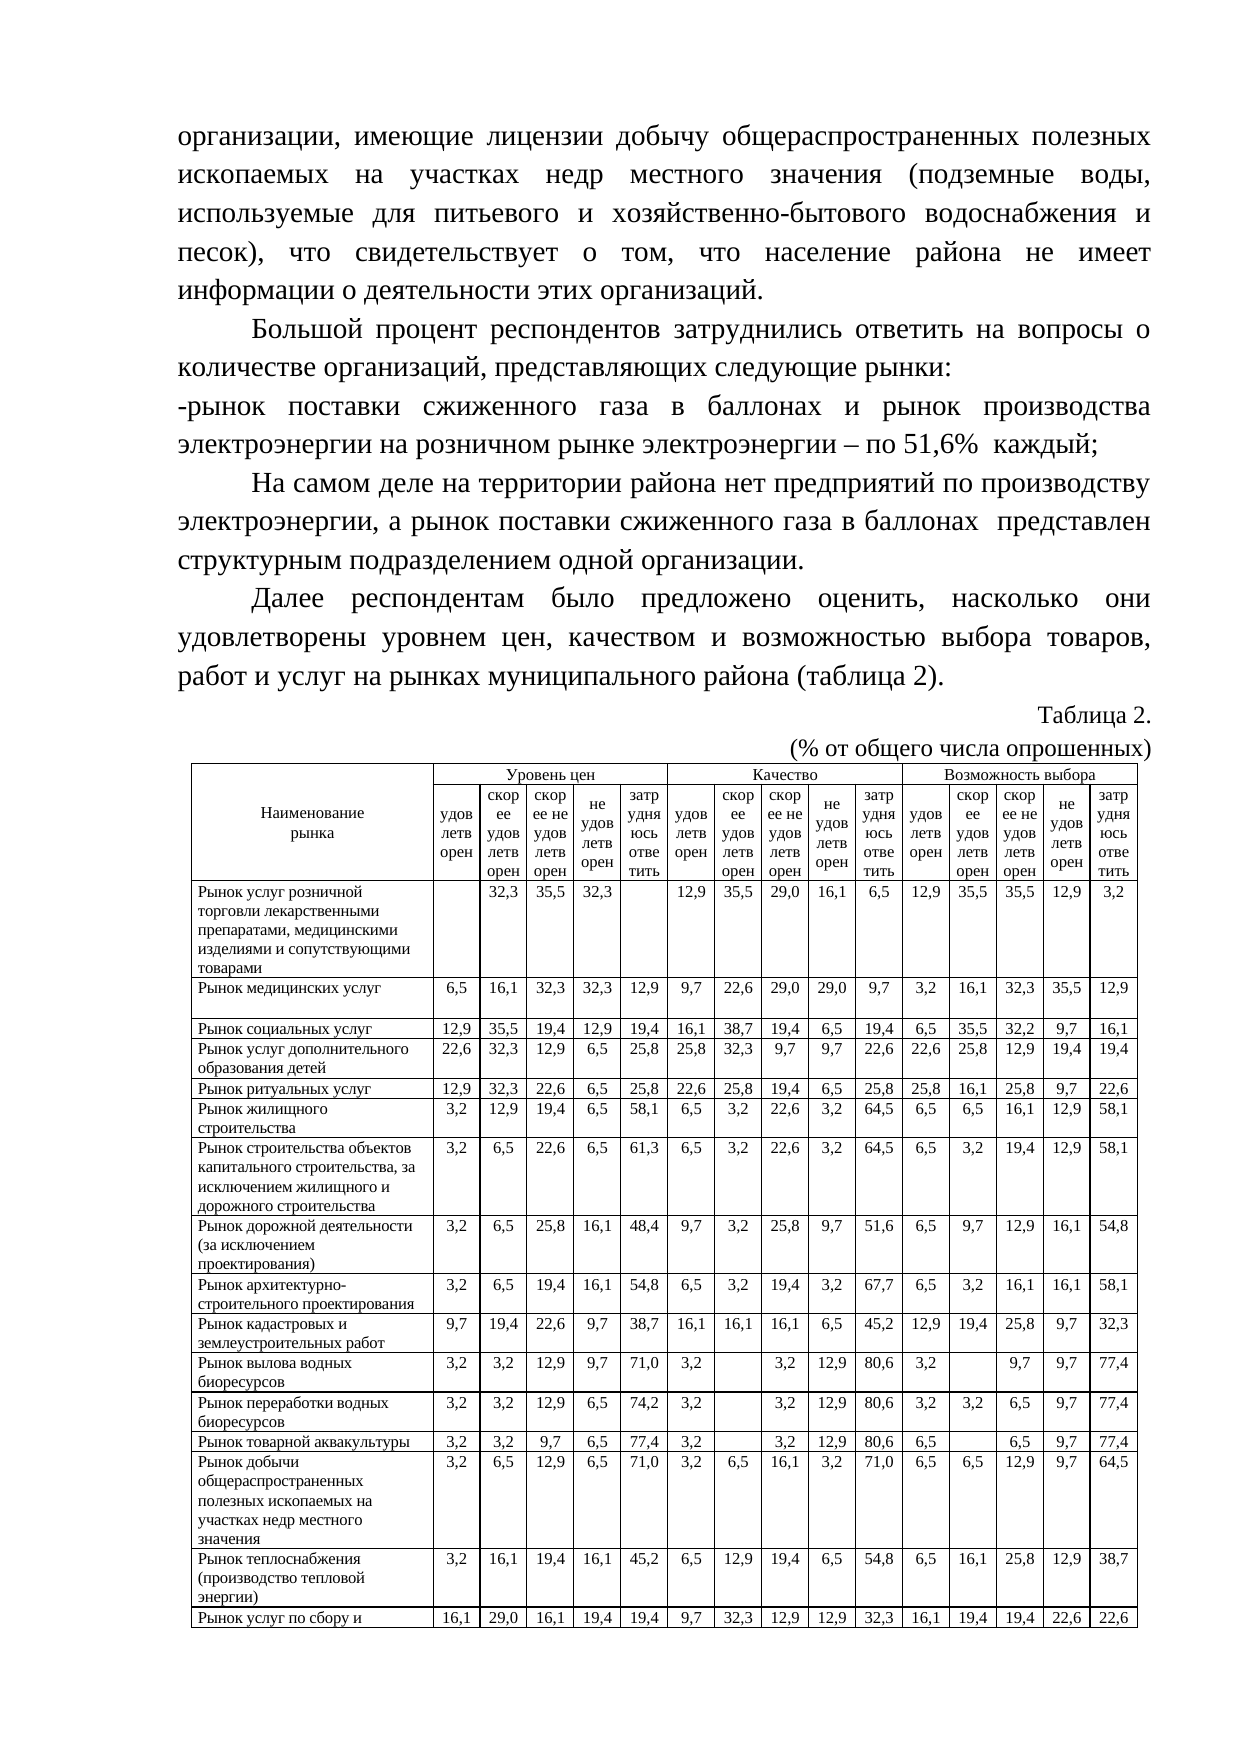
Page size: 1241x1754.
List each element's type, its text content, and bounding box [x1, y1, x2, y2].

table_cell 3,2 [668, 1353, 714, 1391]
table_cell 16,1 [481, 1549, 526, 1606]
table_cell 54,8 [621, 1274, 667, 1313]
table_cell 22,6 [715, 978, 761, 1018]
table_cell 19,4 [527, 1099, 573, 1137]
table_cell 25,8 [997, 1079, 1043, 1098]
table_cell 16,1 [903, 1608, 949, 1627]
table_header Качество [668, 764, 902, 783]
table_cell 22,6 [1091, 1079, 1137, 1098]
table_cell 25,8 [856, 1079, 902, 1098]
table_cell 45,2 [621, 1549, 667, 1606]
table_cell 54,8 [1091, 1216, 1137, 1273]
table_cell 67,7 [856, 1274, 902, 1313]
table_cell 32,3 [481, 881, 526, 977]
table_cell 6,5 [574, 1432, 620, 1451]
table_cell 71,0 [621, 1452, 667, 1548]
table_cell 80,6 [856, 1353, 902, 1391]
table_cell 22,6 [527, 1314, 573, 1352]
table_cell 74,2 [621, 1393, 667, 1431]
table_cell 64,5 [1091, 1452, 1137, 1548]
table_cell 6,5 [481, 1138, 526, 1215]
table_header Уровень цен [434, 764, 667, 783]
table_cell 32,3 [997, 978, 1043, 1018]
table_cell 12,9 [434, 1079, 479, 1098]
table_cell 6,5 [903, 1274, 949, 1313]
table_cell 16,1 [997, 1099, 1043, 1137]
table_cell 12,9 [997, 1216, 1043, 1273]
table_cell 6,5 [903, 1019, 949, 1038]
table_cell 16,1 [668, 1314, 714, 1352]
table_cell 9,7 [574, 1314, 620, 1352]
table_cell 29,0 [809, 978, 855, 1018]
table_cell 61,3 [621, 1138, 667, 1215]
table_cell 12,9 [809, 1353, 855, 1391]
table_cell 77,4 [1091, 1393, 1137, 1431]
table_cell 6,5 [481, 1452, 526, 1548]
table_cell 3,2 [809, 1099, 855, 1137]
table_cell 6,5 [809, 1549, 855, 1606]
table_cell 6,5 [481, 1216, 526, 1273]
table_cell 3,2 [762, 1353, 808, 1391]
table_cell 38,7 [715, 1019, 761, 1038]
table_cell не удовлетворен [574, 785, 620, 880]
table_cell 6,5 [903, 1216, 949, 1273]
table_cell 9,7 [1044, 1452, 1089, 1548]
table_cell 6,5 [809, 1314, 855, 1352]
table_cell Рынок услуг по сбору и транспортированию твердых коммунальных отходов [192, 1608, 433, 1627]
table_cell 19,4 [1091, 1039, 1137, 1077]
table_cell 35,5 [950, 1019, 996, 1038]
table_cell [621, 881, 667, 977]
table_cell 16,1 [950, 978, 996, 1018]
table_cell 25,8 [950, 1039, 996, 1077]
table_cell 22,6 [903, 1039, 949, 1077]
table_cell 16,1 [527, 1608, 573, 1627]
table_cell 16,1 [574, 1549, 620, 1606]
table_cell 6,5 [668, 1138, 714, 1215]
table_cell 25,8 [762, 1216, 808, 1273]
table_cell [434, 881, 479, 977]
table_cell 9,7 [856, 978, 902, 1018]
table_cell 64,5 [856, 1099, 902, 1137]
table_cell 32,3 [856, 1608, 902, 1627]
table_cell 6,5 [809, 1019, 855, 1038]
table_cell удовлетворен [434, 785, 479, 880]
table_cell 38,7 [1091, 1549, 1137, 1606]
table_cell 71,0 [621, 1353, 667, 1391]
table_cell 3,2 [715, 1138, 761, 1215]
table_cell 12,9 [527, 1353, 573, 1391]
table_cell 71,0 [856, 1452, 902, 1548]
table_cell затрудняюсь ответить [1091, 785, 1137, 880]
table_cell 6,5 [668, 1099, 714, 1137]
table_cell Рынок услуг дополнительного образования детей [192, 1039, 433, 1077]
table_cell 6,5 [715, 1452, 761, 1548]
table_cell 80,6 [856, 1393, 902, 1431]
table_cell 9,7 [762, 1039, 808, 1077]
table_cell 9,7 [668, 1608, 714, 1627]
table_cell 25,8 [903, 1079, 949, 1098]
table_cell удовлетворен [903, 785, 949, 880]
table_cell 3,2 [434, 1432, 479, 1451]
table_cell 3,2 [1091, 881, 1137, 977]
table_cell 6,5 [997, 1432, 1043, 1451]
table_cell 58,1 [1091, 1138, 1137, 1215]
table_cell 22,6 [434, 1039, 479, 1077]
table_cell 3,2 [434, 1393, 479, 1431]
table_cell 12,9 [1044, 1099, 1089, 1137]
table_cell 35,5 [997, 881, 1043, 977]
table_cell 6,5 [997, 1393, 1043, 1431]
table_cell 3,2 [434, 1274, 479, 1313]
table_cell Рынок ритуальных услуг [192, 1079, 433, 1098]
table_cell [950, 1432, 996, 1451]
table_cell скорее удовлетворен [950, 785, 996, 880]
table_cell 6,5 [574, 1452, 620, 1548]
table_cell 12,9 [903, 881, 949, 977]
table_cell 22,6 [527, 1079, 573, 1098]
table_cell 25,8 [621, 1039, 667, 1077]
table_cell 3,2 [434, 1549, 479, 1606]
table_cell 3,2 [481, 1432, 526, 1451]
table_cell 32,2 [997, 1019, 1043, 1038]
table_cell 12,9 [1044, 881, 1089, 977]
table_cell не удовлетворен [809, 785, 855, 880]
table_cell 9,7 [950, 1216, 996, 1273]
table_cell Рынок строительства объектов капитального строительства, за исключением жилищного и дорожного строительства [192, 1138, 433, 1215]
table_cell 9,7 [434, 1314, 479, 1352]
table_cell 3,2 [434, 1353, 479, 1391]
table_cell 19,4 [856, 1019, 902, 1038]
table_cell 29,0 [762, 881, 808, 977]
table_cell 16,1 [668, 1019, 714, 1038]
table_cell 6,5 [809, 1079, 855, 1098]
table_cell Рынок дорожной деятельности (за исключением проектирования) [192, 1216, 433, 1273]
table_cell 35,5 [1044, 978, 1089, 1018]
table_cell 3,2 [762, 1393, 808, 1431]
table_cell 19,4 [527, 1274, 573, 1313]
table_cell 9,7 [1044, 1019, 1089, 1038]
table_cell 6,5 [574, 1393, 620, 1431]
table_cell 64,5 [856, 1138, 902, 1215]
table_cell 3,2 [809, 1138, 855, 1215]
table_cell скорее не удовлетворен [527, 785, 573, 880]
table_cell 3,2 [668, 1432, 714, 1451]
table_cell 38,7 [621, 1314, 667, 1352]
table_cell 32,3 [574, 978, 620, 1018]
table_cell 19,4 [574, 1608, 620, 1627]
table_cell 25,8 [668, 1039, 714, 1077]
table_cell 16,1 [762, 1452, 808, 1548]
table_cell 77,4 [1091, 1353, 1137, 1391]
table_cell [715, 1353, 761, 1391]
table_cell 22,6 [668, 1079, 714, 1098]
table_cell затрудняюсь ответить [856, 785, 902, 880]
table_cell 3,2 [762, 1432, 808, 1451]
table_cell 6,5 [574, 1138, 620, 1215]
table_cell Рынок жилищного строительства [192, 1099, 433, 1137]
table_cell 3,2 [950, 1138, 996, 1215]
table_cell 3,2 [809, 1452, 855, 1548]
table_cell не удовлетворен [1044, 785, 1089, 880]
table_cell 48,4 [621, 1216, 667, 1273]
table_cell 16,1 [434, 1608, 479, 1627]
table_cell 19,4 [1044, 1039, 1089, 1077]
table_cell [950, 1353, 996, 1391]
table_cell 32,3 [574, 881, 620, 977]
table_cell 3,2 [668, 1452, 714, 1548]
table_cell 6,5 [856, 881, 902, 977]
table_cell 35,5 [715, 881, 761, 977]
table_cell 77,4 [1091, 1432, 1137, 1451]
table_cell 16,1 [809, 881, 855, 977]
table_cell Рынок вылова водных биоресурсов [192, 1353, 433, 1391]
table_cell 12,9 [997, 1452, 1043, 1548]
table_cell 9,7 [1044, 1432, 1089, 1451]
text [177, 118, 1152, 306]
table_cell 12,9 [574, 1019, 620, 1038]
table_cell 22,6 [856, 1039, 902, 1077]
table_cell 58,1 [1091, 1099, 1137, 1137]
table_cell 12,9 [809, 1393, 855, 1431]
table_cell 3,2 [434, 1216, 479, 1273]
table_cell 19,4 [950, 1608, 996, 1627]
table_cell 9,7 [668, 978, 714, 1018]
table_cell 3,2 [668, 1393, 714, 1431]
table_cell 19,4 [527, 1549, 573, 1606]
table_cell 22,6 [1044, 1608, 1089, 1627]
table_cell 19,4 [997, 1608, 1043, 1627]
table_cell 16,1 [715, 1314, 761, 1352]
table_cell 6,5 [574, 1099, 620, 1137]
table_cell 12,9 [434, 1019, 479, 1038]
table_cell 6,5 [903, 1432, 949, 1451]
table_cell 32,3 [715, 1039, 761, 1077]
table_cell 58,1 [621, 1099, 667, 1137]
table_cell 45,2 [856, 1314, 902, 1352]
table_cell скорее не удовлетворен [997, 785, 1043, 880]
table_cell 12,9 [668, 881, 714, 977]
table_cell 80,6 [856, 1432, 902, 1451]
table_cell 6,5 [574, 1079, 620, 1098]
table_cell 32,3 [715, 1608, 761, 1627]
table_cell 9,7 [1044, 1353, 1089, 1391]
table_cell 16,1 [1091, 1019, 1137, 1038]
table_cell Рынок переработки водных биоресурсов [192, 1393, 433, 1431]
text -рынок поставки сжиженного газа в баллонах и рынок производства электроэнергии на розничном рынке электроэнергии – по 51,6% каждый; [177, 388, 1152, 460]
table_cell 19,4 [762, 1019, 808, 1038]
table_cell 19,4 [481, 1314, 526, 1352]
table_cell 32,3 [1091, 1314, 1137, 1352]
table_cell 6,5 [903, 1452, 949, 1548]
text На самом деле на территории района нет предприятий по производству электроэнергии, а рынок поставки сжиженного газа в баллонах представлен структурным подразделением одной организации. [177, 465, 1152, 576]
table_cell 12,9 [1044, 1138, 1089, 1215]
table_cell 32,3 [481, 1039, 526, 1077]
table_cell 12,9 [1044, 1549, 1089, 1606]
table_cell 19,4 [621, 1608, 667, 1627]
table_cell 12,9 [527, 1393, 573, 1431]
table_cell 3,2 [950, 1393, 996, 1431]
table_cell 16,1 [1044, 1216, 1089, 1273]
table_cell 19,4 [997, 1138, 1043, 1215]
table_cell 25,8 [621, 1079, 667, 1098]
table_cell Рынок кадастровых и землеустроительных работ [192, 1314, 433, 1352]
table_cell Рынок социальных услуг [192, 1019, 433, 1038]
text Далее респондентам было предложено оценить, насколько они удовлетворены уровнем цен, качеством и возможностью выбора товаров, работ и услуг на рынках муниципального района (таблица 2). [177, 581, 1152, 691]
table_cell 12,9 [621, 978, 667, 1018]
table_cell 6,5 [903, 1138, 949, 1215]
table_cell 9,7 [527, 1432, 573, 1451]
text Большой процент респондентов затруднились ответить на вопросы о количестве организаций, представляющих следующие рынки: [177, 311, 1152, 383]
table_cell 6,5 [950, 1452, 996, 1548]
table_cell 16,1 [950, 1549, 996, 1606]
table_cell 12,9 [809, 1432, 855, 1451]
table_cell 3,2 [903, 1393, 949, 1431]
table_cell 58,1 [1091, 1274, 1137, 1313]
table_cell 35,5 [481, 1019, 526, 1038]
table_cell [715, 1432, 761, 1451]
table_cell 9,7 [997, 1353, 1043, 1391]
table_cell 16,1 [762, 1314, 808, 1352]
table_cell 6,5 [481, 1274, 526, 1313]
table_cell 12,9 [481, 1099, 526, 1137]
table_header Наименование рынка [192, 764, 433, 880]
table_cell 3,2 [481, 1393, 526, 1431]
table_cell 25,8 [997, 1314, 1043, 1352]
table_cell 12,9 [997, 1039, 1043, 1077]
table_cell 9,7 [1044, 1314, 1089, 1352]
table_cell 3,2 [434, 1099, 479, 1137]
table_cell скорее удовлетворен [715, 785, 761, 880]
table_cell Рынок товарной аквакультуры [192, 1432, 433, 1451]
table_cell 9,7 [809, 1039, 855, 1077]
table_cell 9,7 [574, 1353, 620, 1391]
table_cell 3,2 [715, 1216, 761, 1273]
table_cell 3,2 [950, 1274, 996, 1313]
table_cell 9,7 [1044, 1393, 1089, 1431]
table_cell 6,5 [903, 1099, 949, 1137]
table_cell 16,1 [574, 1274, 620, 1313]
table_cell 51,6 [856, 1216, 902, 1273]
table_cell 22,6 [527, 1138, 573, 1215]
table_cell 19,4 [950, 1314, 996, 1352]
table_cell 35,5 [527, 881, 573, 977]
table_cell 3,2 [903, 1353, 949, 1391]
table_cell 3,2 [715, 1099, 761, 1137]
table_cell [715, 1393, 761, 1431]
table_cell 12,9 [903, 1314, 949, 1352]
table_cell 16,1 [481, 978, 526, 1018]
table_cell 19,4 [762, 1079, 808, 1098]
table_cell 12,9 [715, 1549, 761, 1606]
table_cell 12,9 [809, 1608, 855, 1627]
table_cell 6,5 [950, 1099, 996, 1137]
table_cell 25,8 [997, 1549, 1043, 1606]
table_cell 19,4 [762, 1274, 808, 1313]
table_cell 16,1 [997, 1274, 1043, 1313]
table_cell 6,5 [668, 1274, 714, 1313]
table_cell 6,5 [574, 1039, 620, 1077]
table_cell 22,6 [762, 1099, 808, 1137]
table_cell 9,7 [668, 1216, 714, 1273]
table_cell 9,7 [1044, 1079, 1089, 1098]
table_cell Рынок услуг розничной торговли лекарственными препаратами, медицинскими изделиями и сопутствующими товарами [192, 881, 433, 977]
table_cell 25,8 [527, 1216, 573, 1273]
table_cell 54,8 [856, 1549, 902, 1606]
table_cell 6,5 [903, 1549, 949, 1606]
table_cell 22,6 [1091, 1608, 1137, 1627]
table_cell 12,9 [527, 1452, 573, 1548]
table_cell 9,7 [809, 1216, 855, 1273]
table_cell 3,2 [481, 1353, 526, 1391]
table_cell 3,2 [434, 1452, 479, 1548]
table_cell 77,4 [621, 1432, 667, 1451]
text Таблица 2. [177, 696, 1152, 730]
table_cell 6,5 [668, 1549, 714, 1606]
table_cell Рынок медицинских услуг [192, 978, 433, 1018]
table_cell 29,0 [481, 1608, 526, 1627]
table_header Возможность выбора [903, 764, 1137, 783]
table_cell 3,2 [434, 1138, 479, 1215]
table_cell Рынок добычи общераспространенных полезных ископаемых на участках недр местного значения [192, 1452, 433, 1548]
table_cell 12,9 [527, 1039, 573, 1077]
table_cell 25,8 [715, 1079, 761, 1098]
table_cell 32,3 [527, 978, 573, 1018]
table_cell 19,4 [527, 1019, 573, 1038]
table_cell 3,2 [715, 1274, 761, 1313]
table_cell удовлетворен [668, 785, 714, 880]
table_cell 12,9 [762, 1608, 808, 1627]
table_cell Рынок архитектурно-строительного проектирования [192, 1274, 433, 1313]
table_cell 19,4 [621, 1019, 667, 1038]
table_cell 32,3 [481, 1079, 526, 1098]
text (% от общего числа опрошенных) [177, 730, 1152, 763]
table_cell 29,0 [762, 978, 808, 1018]
table_cell 12,9 [1091, 978, 1137, 1018]
table_cell 3,2 [809, 1274, 855, 1313]
table_cell 16,1 [574, 1216, 620, 1273]
table_cell 19,4 [762, 1549, 808, 1606]
table_cell скорее не удовлетворен [762, 785, 808, 880]
table_cell скорее удовлетворен [481, 785, 526, 880]
table_cell 22,6 [762, 1138, 808, 1215]
table_cell 16,1 [1044, 1274, 1089, 1313]
table_cell 35,5 [950, 881, 996, 977]
table_cell 16,1 [950, 1079, 996, 1098]
table_cell затрудняюсь ответить [621, 785, 667, 880]
table_cell 3,2 [903, 978, 949, 1018]
table_cell Рынок теплоснабжения (производство тепловой энергии) [192, 1549, 433, 1606]
table_cell 6,5 [434, 978, 479, 1018]
